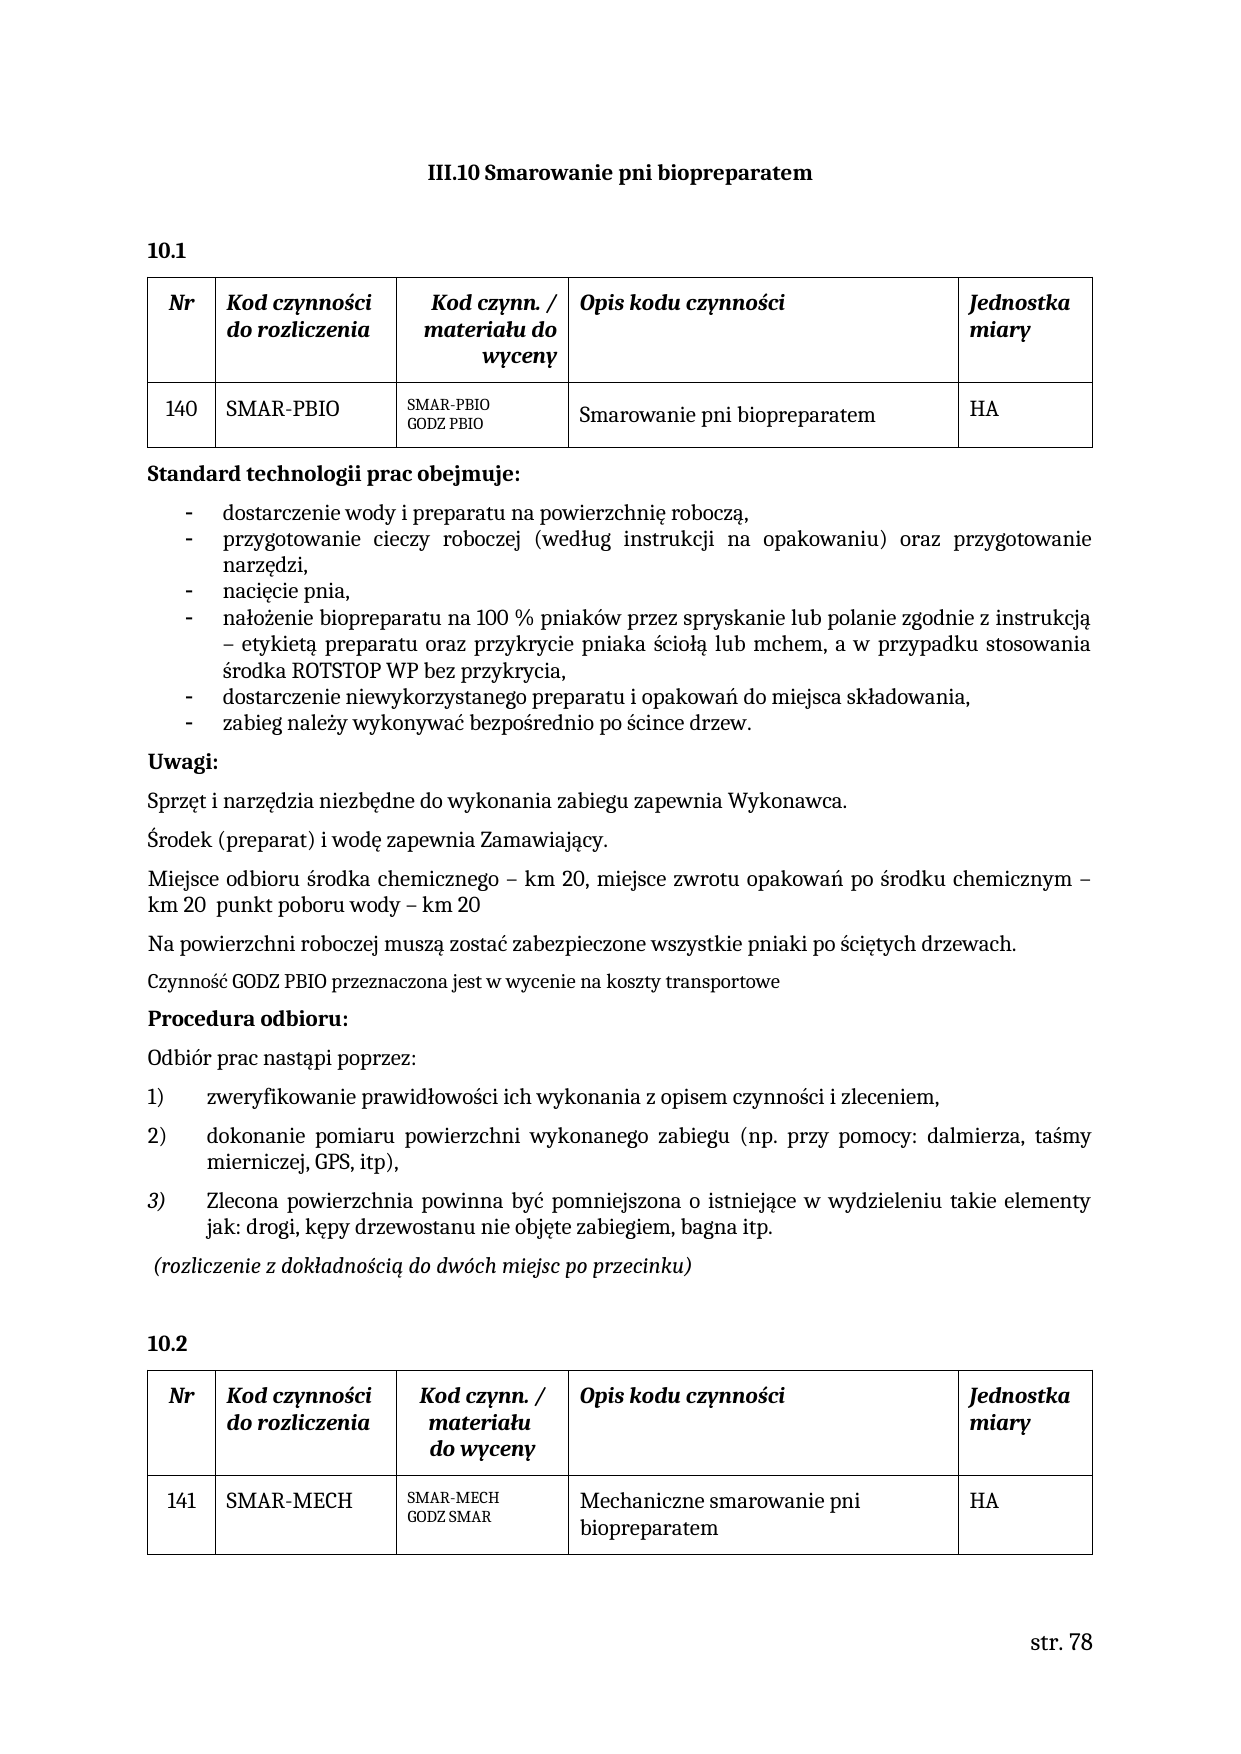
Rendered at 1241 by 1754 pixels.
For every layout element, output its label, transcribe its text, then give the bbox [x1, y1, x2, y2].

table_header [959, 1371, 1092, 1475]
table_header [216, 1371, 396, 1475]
text (rozliczenie z dokładnością do dwóch miejsc po przecinku) [148, 1253, 1093, 1279]
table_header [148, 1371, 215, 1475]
list zabieg należy wykonywać bezpośrednio po ścince drzew. [185, 710, 1093, 736]
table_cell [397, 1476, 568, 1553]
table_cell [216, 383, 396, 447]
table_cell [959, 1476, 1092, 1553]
list zweryfikowanie prawidłowości ich wykonania z opisem czynności i zleceniem, [148, 1084, 1093, 1110]
list dokonanie pomiaru powierzchni wykonanego zabiegu (np. przy pomocy: dalmierza, taśmy mierniczej, GPS, itp), [148, 1123, 1093, 1175]
text Środek (preparat) i wodę zapewnia Zamawiający. [148, 827, 1093, 853]
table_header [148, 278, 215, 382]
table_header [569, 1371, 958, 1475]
text Czynność GODZ PBIO przeznaczona jest w wycenie na koszty transportowe [148, 969, 1093, 993]
text Odbiór prac nastąpi poprzez: [148, 1045, 1093, 1071]
text Na powierzchni roboczej muszą zostać zabezpieczone wszystkie pniaki po ściętych drzewach. [148, 931, 1093, 957]
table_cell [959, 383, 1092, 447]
list nacięcie pnia, [185, 578, 1093, 605]
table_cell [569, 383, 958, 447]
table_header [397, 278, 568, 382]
list nałożenie biopreparatu na 100 % pniaków przez spryskanie lub polanie zgodnie z instrukcją – etykietą preparatu oraz przykrycie pniaka ściołą lub mchem, a w przypadku stosowania środka ROTSTOP WP bez przykrycia, [185, 605, 1093, 684]
text Uwagi: [148, 749, 1093, 775]
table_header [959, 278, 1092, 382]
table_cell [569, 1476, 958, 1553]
text III.10 Smarowanie pni biopreparatem [148, 160, 1093, 186]
text 10.1 [148, 238, 1093, 264]
text 10.2 [148, 1331, 1093, 1357]
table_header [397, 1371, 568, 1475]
list Zlecona powierzchnia powinna być pomniejszona o istniejące w wydzieleniu takie elementy jak: drogi, kępy drzewostanu nie objęte zabiegiem, bagna itp. [148, 1188, 1093, 1241]
text Miejsce odbioru środka chemicznego – km 20, miejsce zwrotu opakowań po środku chemicznym – km 20 punkt poboru wody – km 20 [148, 866, 1093, 918]
list przygotowanie cieczy roboczej (według instrukcji na opakowaniu) oraz przygotowanie narzędzi, [185, 526, 1093, 578]
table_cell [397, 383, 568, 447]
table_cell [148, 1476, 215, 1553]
text Standard technologii prac obejmuje: [148, 460, 1093, 487]
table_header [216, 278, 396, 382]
text Procedura odbioru: [148, 1006, 1093, 1032]
text Sprzęt i narzędzia niezbędne do wykonania zabiegu zapewnia Wykonawca. [148, 788, 1093, 814]
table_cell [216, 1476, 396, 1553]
list dostarczenie wody i preparatu na powierzchnię roboczą, [185, 499, 1093, 526]
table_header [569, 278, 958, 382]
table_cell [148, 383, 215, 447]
list dostarczenie niewykorzystanego preparatu i opakowań do miejsca składowania, [185, 684, 1093, 710]
